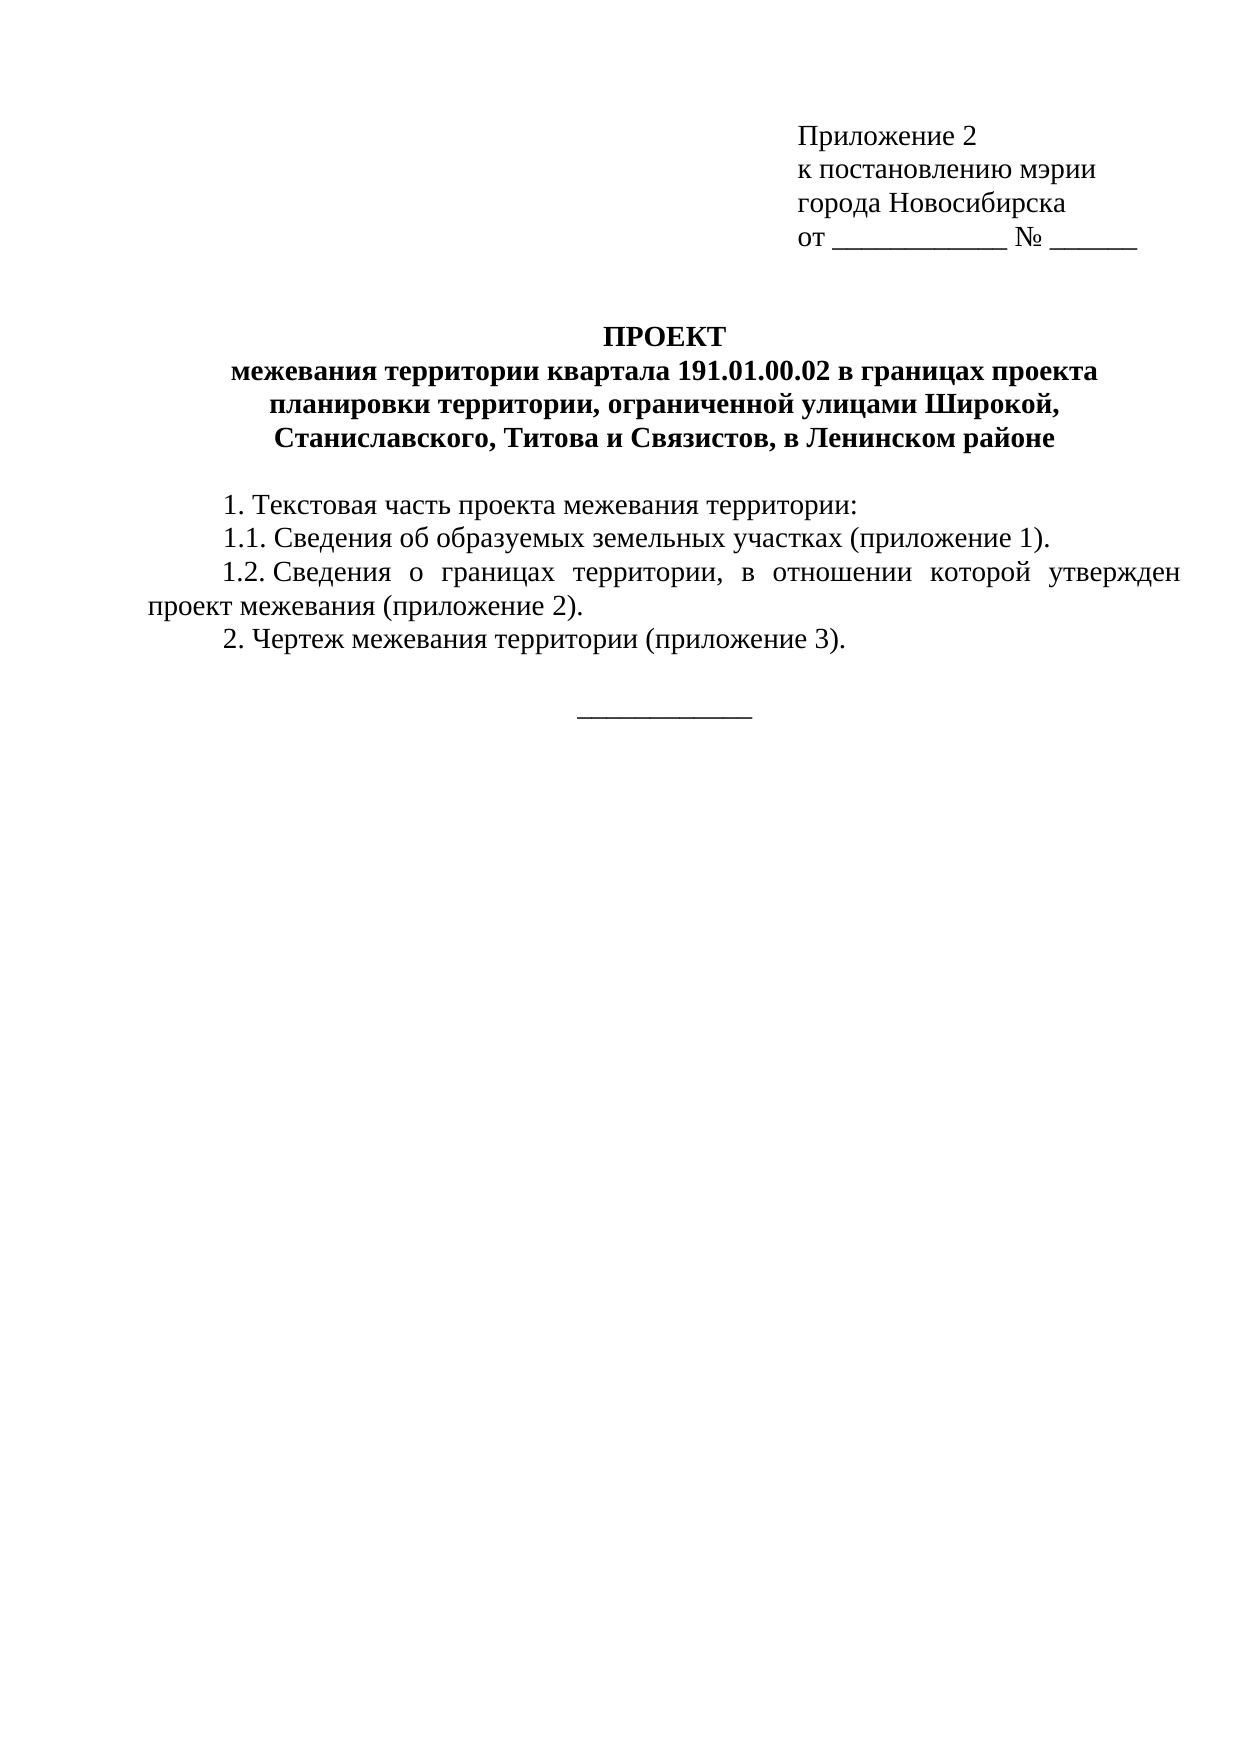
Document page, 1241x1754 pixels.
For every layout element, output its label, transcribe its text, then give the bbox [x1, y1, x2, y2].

text межевания территории квартала 191.01.00.02 в границах проекта [148, 353, 1181, 386]
text 1. Текстовая часть проекта межевания территории: [223, 487, 1181, 521]
text от ____________ № ______ [797, 219, 1181, 252]
text ____________ [148, 688, 1181, 722]
text планировки территории, ограниченной улицами Широкой, [148, 386, 1181, 420]
text ПРОЕКТ [148, 319, 1181, 353]
text 1.1. Сведения об образуемых земельных участках (приложение 1). [223, 521, 1181, 554]
text 2. Чертеж межевания территории (приложение 3). [223, 621, 1181, 655]
text к постановлению мэрии [797, 152, 1181, 185]
text города Новосибирска [797, 185, 1154, 219]
text Приложение 2 [797, 118, 1181, 152]
text 1.2. Сведения о границах территории, в отношении которой утвержден проект межевания (приложение 2). [148, 554, 1181, 621]
text Станиславского, Титова и Связистов, в Ленинском районе [148, 420, 1181, 453]
